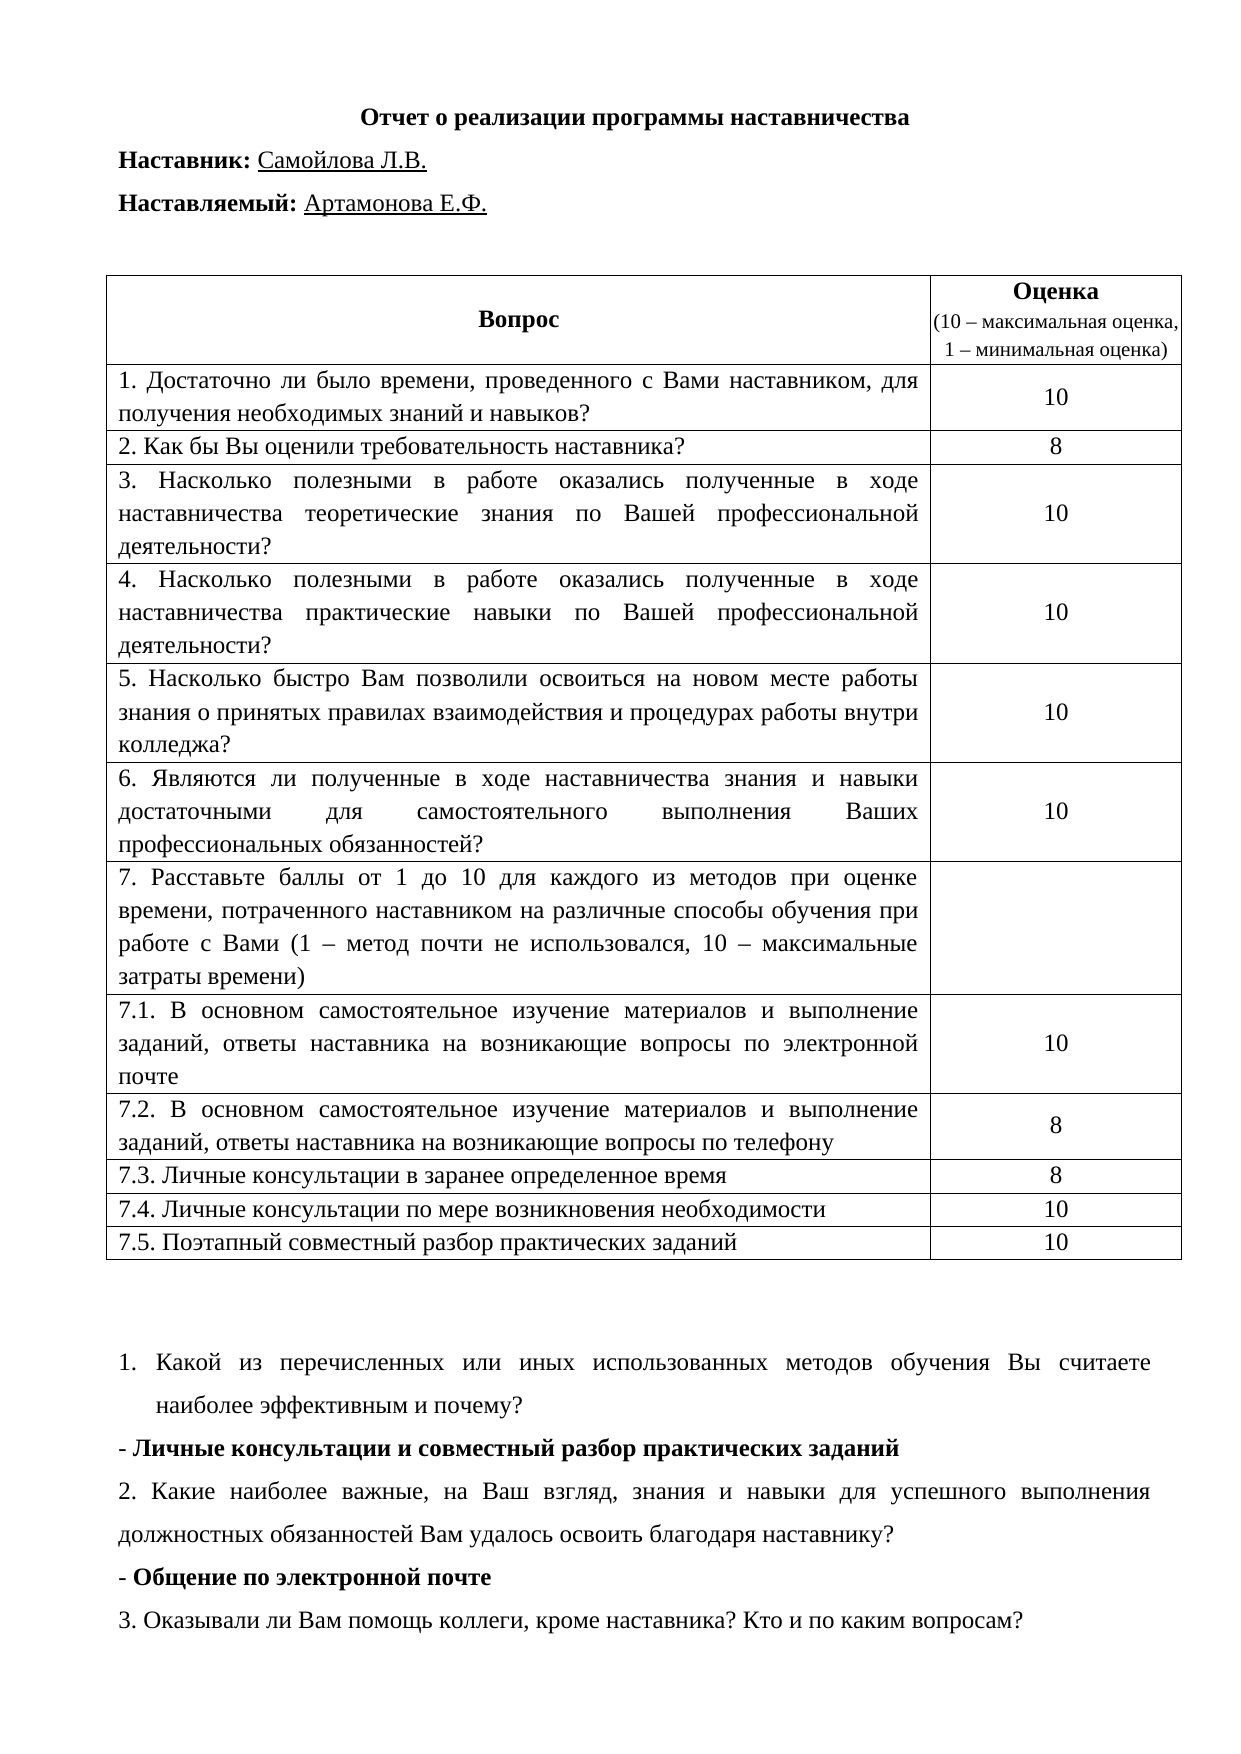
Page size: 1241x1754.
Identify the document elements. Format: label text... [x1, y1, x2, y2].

table_cell 7.3. Личные консультации в заранее определенное время [107, 1160, 930, 1193]
table_cell 10 [931, 1194, 1181, 1226]
text Отчет о реализации программы наставничества [118, 102, 1152, 131]
table_header Вопрос [107, 276, 930, 364]
table_cell 5. Насколько быстро Вам позволили освоиться на новом месте работы знания о принятых правилах взаимодействия и процедурах работы внутри колледжа? [107, 664, 930, 762]
table_cell 10 [931, 1227, 1181, 1259]
table_cell 7.4. Личные консультации по мере возникновения необходимости [107, 1194, 930, 1226]
table_cell 10 [931, 365, 1181, 430]
text 2. Какие наиболее важные, на Ваш взгляд, знания и навыки для успешного выполнения должностных обязанностей Вам удалось освоить благодаря наставнику? [118, 1476, 1152, 1548]
table_cell 3. Насколько полезными в работе оказались полученные в ходе наставничества теоретические знания по Вашей профессиональной деятельности? [107, 465, 930, 563]
table_cell 10 [931, 763, 1181, 861]
table_cell [931, 862, 1181, 994]
text - Общение по электронной почте [103, 1562, 1152, 1591]
text Наставник: Самойлова Л.В. [118, 145, 1152, 174]
text Наставляемый: Артамонова Е.Ф. [118, 188, 1152, 217]
table_cell 8 [931, 1160, 1181, 1193]
table_cell 10 [931, 664, 1181, 762]
table_cell 6. Являются ли полученные в ходе наставничества знания и навыки достаточными для самостоятельного выполнения Ваших профессиональных обязанностей? [107, 763, 930, 861]
table_cell 7.5. Поэтапный совместный разбор практических заданий [107, 1227, 930, 1259]
table_cell 10 [931, 995, 1181, 1093]
table_cell 4. Насколько полезными в работе оказались полученные в ходе наставничества практические навыки по Вашей профессиональной деятельности? [107, 564, 930, 662]
table_cell 10 [931, 564, 1181, 662]
text 3. Оказывали ли Вам помощь коллеги, кроме наставника? Кто и по каким вопросам? [118, 1605, 1152, 1634]
table_cell 2. Как бы Вы оценили требовательность наставника? [107, 431, 930, 464]
table_cell 7.2. В основном самостоятельное изучение материалов и выполнение заданий, ответы наставника на возникающие вопросы по телефону [107, 1094, 930, 1159]
table_cell 7.1. В основном самостоятельное изучение материалов и выполнение заданий, ответы наставника на возникающие вопросы по электронной почте [107, 995, 930, 1093]
table_cell 1. Достаточно ли было времени, проведенного с Вами наставником, для получения необходимых знаний и навыков? [107, 365, 930, 430]
table_cell 7. Расставьте баллы от 1 до 10 для каждого из методов при оценке времени, потраченного наставником на различные способы обучения при работе с Вами (1 – метод почти не использовался, 10 – максимальные затраты времени) [107, 862, 930, 994]
table_cell 8 [931, 431, 1181, 464]
table_cell 10 [931, 465, 1181, 563]
list Какой из перечисленных или иных использованных методов обучения Вы считаете наиболее эффективным и почему? [118, 1347, 1152, 1418]
text - Личные консультации и совместный разбор практических заданий [118, 1433, 1152, 1462]
table_header Оценка (10 – максимальная оценка, 1 – минимальная оценка) [931, 276, 1181, 364]
table_cell 8 [931, 1094, 1181, 1159]
